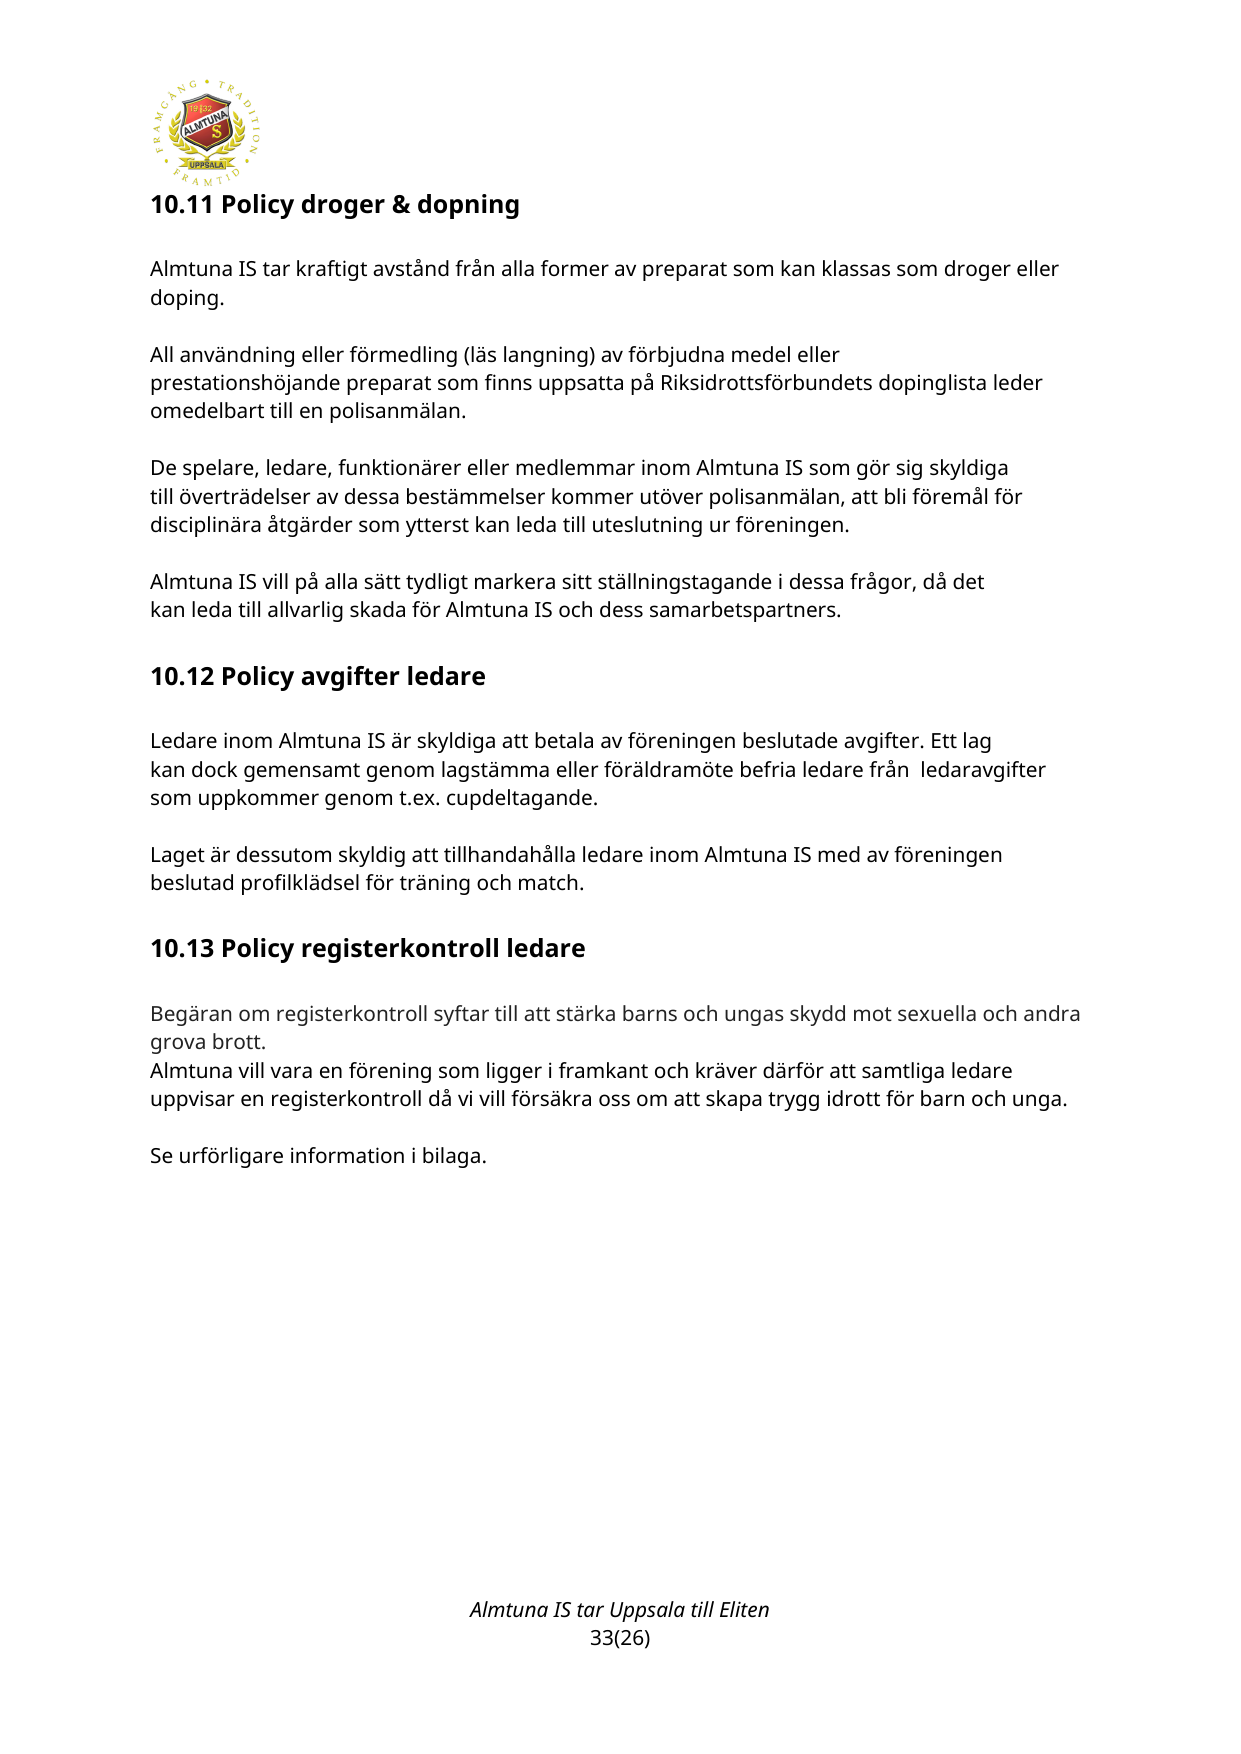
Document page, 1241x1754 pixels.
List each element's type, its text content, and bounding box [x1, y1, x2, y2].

text 10.11 Policy droger & dopning [150, 186, 1090, 220]
text Almtuna IS vill på alla sätt tydligt markera sitt ställningstagande i dessa frågor, då det [150, 567, 1090, 596]
text De spelare, ledare, funktionärer eller medlemmar inom Almtuna IS som gör sig skyldiga [150, 453, 1090, 482]
picture [150, 73, 263, 187]
text All användning eller förmedling (läs langning) av förbjudna medel eller [150, 340, 1090, 368]
text till överträdelser av dessa bestämmelser kommer utöver polisanmälan, att bli föremål för disciplinära åtgärder som ytterst kan leda till uteslutning ur föreningen. [150, 482, 1090, 539]
text kan leda till allvarlig skada för Almtuna IS och dess samarbetspartners. [150, 596, 1090, 624]
text 10.12 Policy avgifter ledare [150, 658, 1090, 692]
text Begäran om registerkontroll syftar till att stärka barns och ungas skydd mot sexuella och andra grova brott. Almtuna vill vara en förening som ligger i framkant och kräver därför att samtliga ledare uppvisar en registerkontroll då vi vill försäkra oss om att skapa trygg idrott för barn och unga. [150, 999, 1090, 1113]
text kan dock gemensamt genom lagstämma eller föräldramöte befria ledare från ledaravgifter som uppkommer genom t.ex. cupdeltagande. [150, 755, 1090, 812]
text Almtuna IS tar kraftigt avstånd från alla former av preparat som kan klassas som droger eller doping. [150, 254, 1090, 311]
text beslutad profilklädsel för träning och match. [150, 868, 1090, 897]
text prestationshöjande preparat som finns uppsatta på Riksidrottsförbundets dopinglista leder omedelbart till en polisanmälan. [150, 368, 1090, 425]
text Se urförligare information i bilaga. [150, 1141, 1090, 1170]
text 10.13 Policy registerkontroll ledare [150, 897, 1090, 965]
text Ledare inom Almtuna IS är skyldiga att betala av föreningen beslutade avgifter. Ett lag [150, 726, 1090, 755]
text Laget är dessutom skyldig att tillhandahålla ledare inom Almtuna IS med av föreningen [150, 840, 1090, 868]
